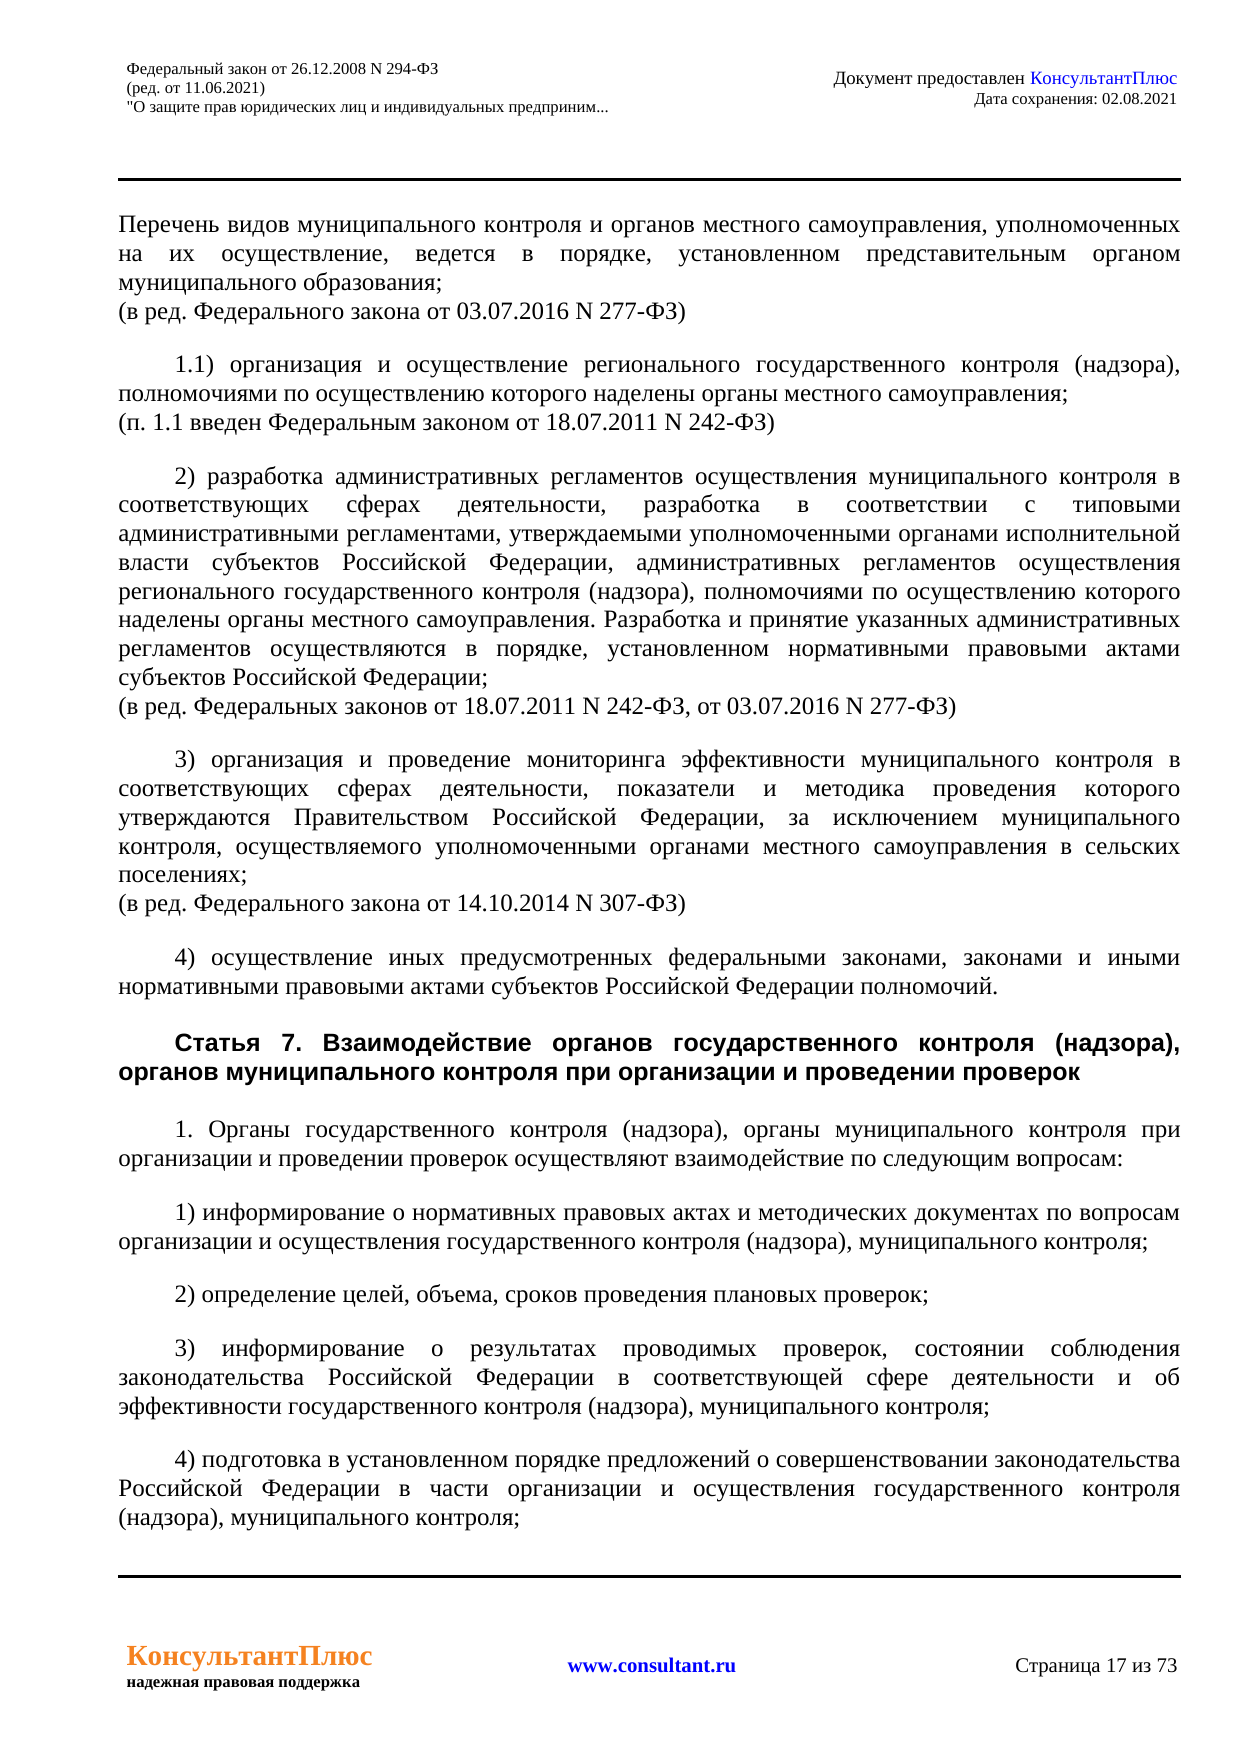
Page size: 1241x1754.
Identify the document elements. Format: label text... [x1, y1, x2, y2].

text 2) разработка административных регламентов осуществления муниципального контроля в соответствующих сферах деятельности, разработка в соответствии с типовыми административными регламентами, утверждаемыми уполномоченными органами исполнительной власти субъектов Российской Федерации, административных регламентов осуществления регионального государственного контроля (надзора), полномочиями по осуществлению которого наделены органы местного самоуправления. Разработка и принятие указанных административных регламентов осуществляются в порядке, установленном нормативными правовыми актами субъектов Российской Федерации; [118, 461, 1181, 691]
text 4) подготовка в установленном порядке предложений о совершенствовании законодательства Российской Федерации в части организации и осуществления государственного контроля (надзора), муниципального контроля; [118, 1444, 1181, 1531]
text 3) организация и проведение мониторинга эффективности муниципального контроля в соответствующих сферах деятельности, показатели и методика проведения которого утверждаются Правительством Российской Федерации, за исключением муниципального контроля, осуществляемого уполномоченными органами местного самоуправления в сельских поселениях; [118, 744, 1181, 888]
text (п. 1.1 введен Федеральным законом от 18.07.2011 N 242-ФЗ) [118, 407, 1181, 436]
text 4) осуществление иных предусмотренных федеральными законами, законами и иными нормативными правовыми актами субъектов Российской Федерации полномочий. [118, 942, 1181, 999]
text 3) информирование о результатах проводимых проверок, состоянии соблюдения законодательства Российской Федерации в соответствующей сфере деятельности и об эффективности государственного контроля (надзора), муниципального контроля; [118, 1333, 1181, 1419]
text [118, 209, 1181, 296]
text (в ред. Федерального закона от 14.10.2014 N 307-ФЗ) [118, 888, 1181, 917]
text 2) определение целей, объема, сроков проведения плановых проверок; [118, 1279, 1181, 1308]
text 1) информирование о нормативных правовых актах и методических документах по вопросам организации и осуществления государственного контроля (надзора), муниципального контроля; [118, 1197, 1181, 1254]
text 1. Органы государственного контроля (надзора), органы муниципального контроля при организации и проведении проверок осуществляют взаимодействие по следующим вопросам: [118, 1114, 1181, 1172]
title Статья 7. Взаимодействие органов государственного контроля (надзора), органов муниципального контроля при организации и проведении проверок [118, 1028, 1181, 1086]
text (в ред. Федерального закона от 03.07.2016 N 277-ФЗ) [118, 296, 1181, 324]
text 1.1) организация и осуществление регионального государственного контроля (надзора), полномочиями по осуществлению которого наделены органы местного самоуправления; [118, 349, 1181, 407]
text (в ред. Федеральных законов от 18.07.2011 N 242-ФЗ, от 03.07.2016 N 277-ФЗ) [118, 691, 1181, 719]
